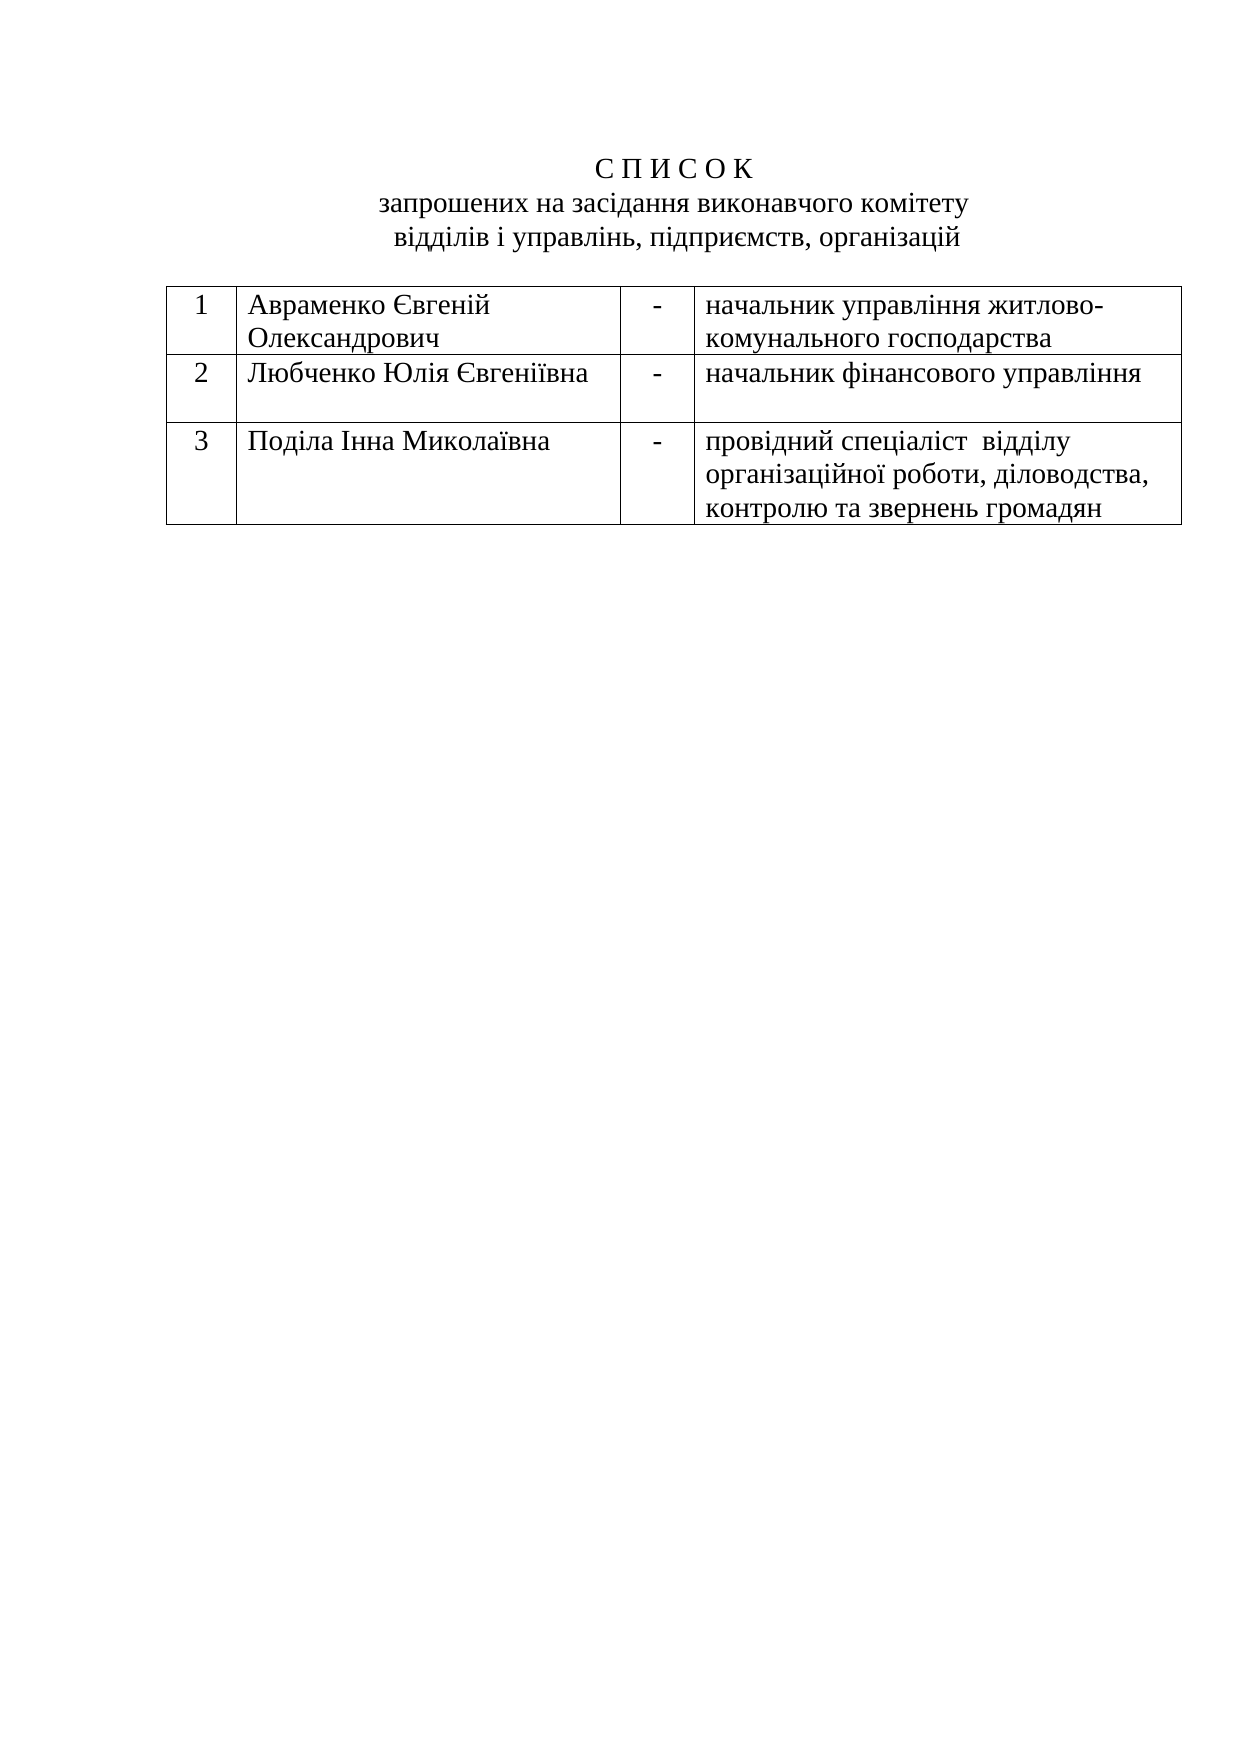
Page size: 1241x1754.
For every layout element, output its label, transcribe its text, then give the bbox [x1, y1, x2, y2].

table_cell - [621, 287, 694, 354]
table_cell 1 [167, 287, 236, 354]
table_cell Авраменко Євгеній Олександрович [237, 287, 620, 354]
table_header С П И С О К запрошених на засідання виконавчого комітету відділів і управлінь, підприємств, організацій [166, 152, 1181, 286]
table_cell провідний спеціаліст відділу організаційної роботи, діловодства, контролю та звернень громадян [695, 423, 1181, 524]
table_cell 2 [167, 355, 236, 422]
table_cell начальник управління житлово-комунального господарства [695, 287, 1181, 354]
table_cell Любченко Юлія Євгеніївна [237, 355, 620, 422]
table_cell - [621, 423, 694, 524]
table_cell 3 [167, 423, 236, 524]
table_cell Поділа Інна Миколаївна [237, 423, 620, 524]
table_cell - [621, 355, 694, 422]
table_cell начальник фінансового управління [695, 355, 1181, 422]
